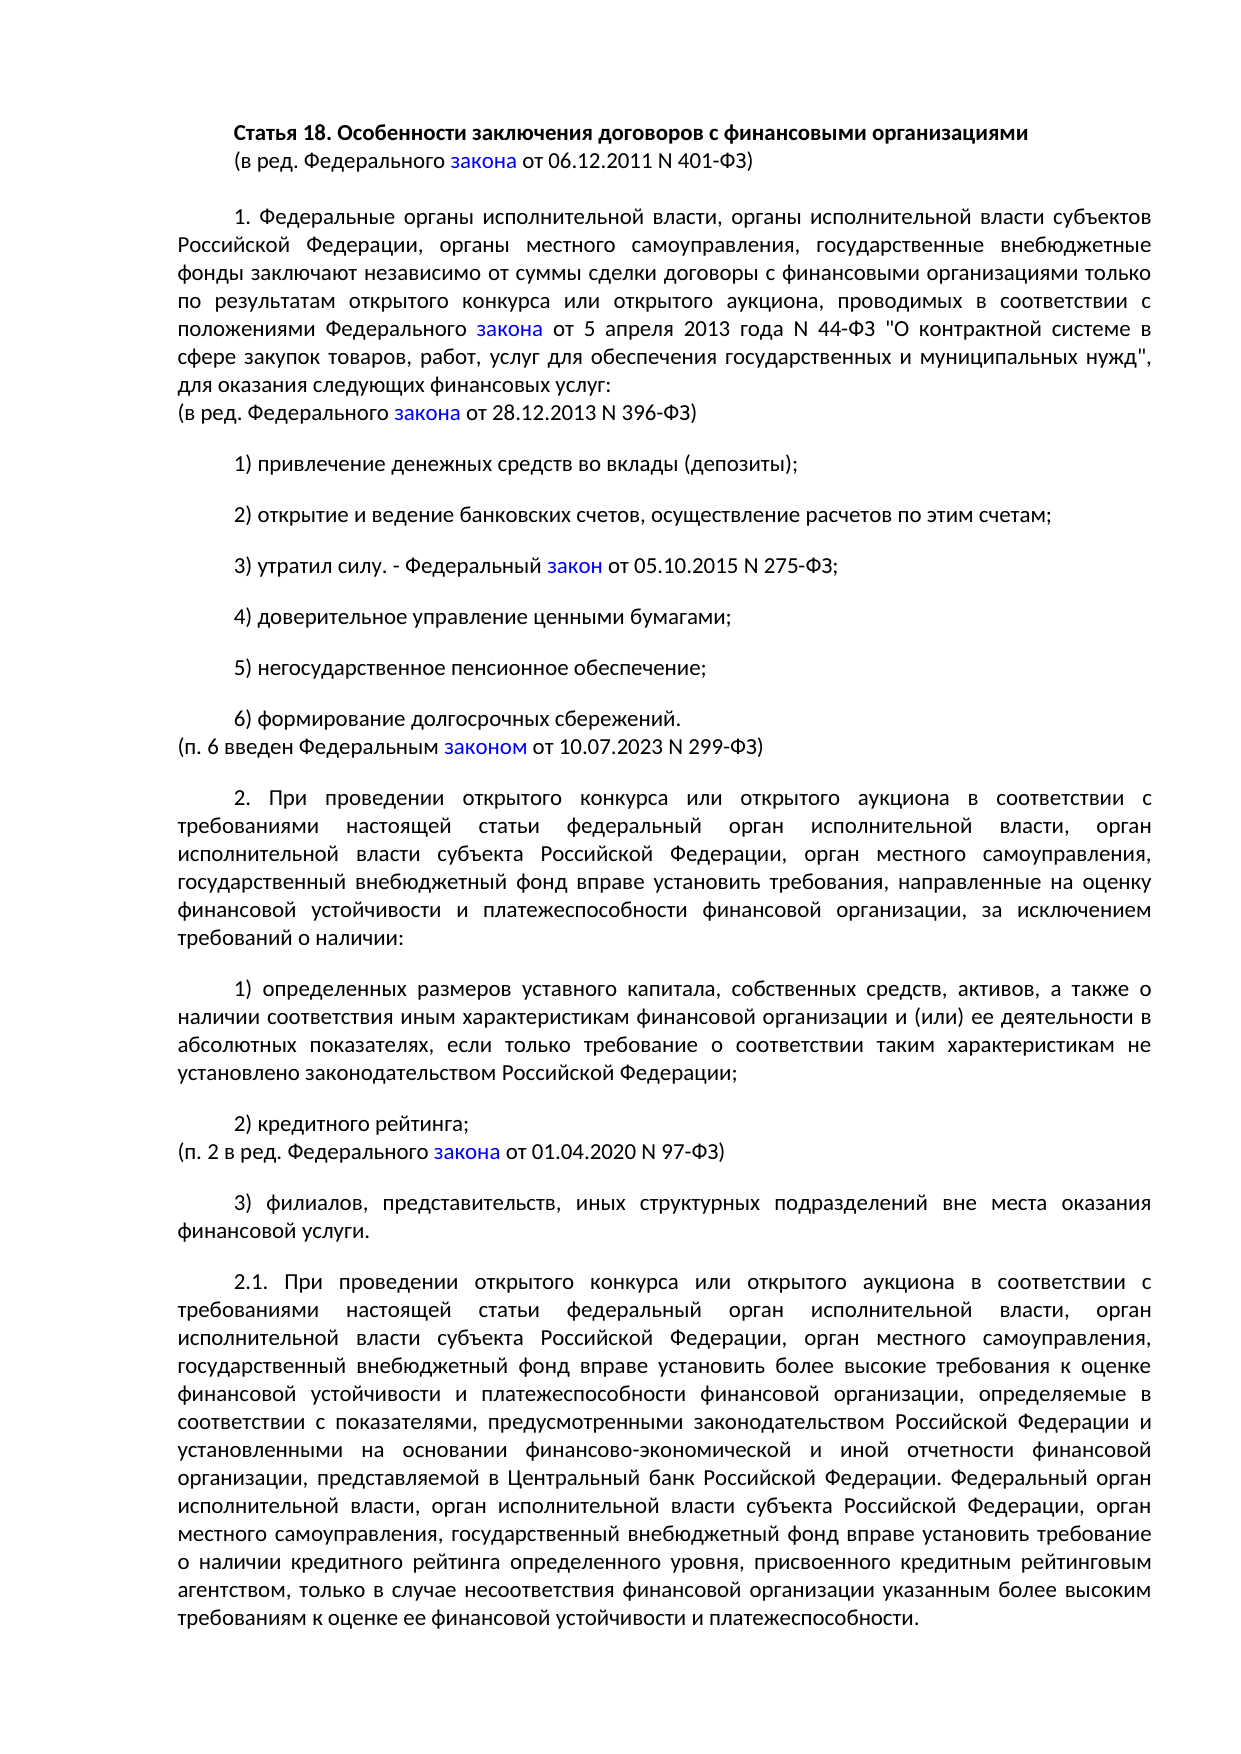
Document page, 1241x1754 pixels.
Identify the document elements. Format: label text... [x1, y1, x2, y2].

title Статья 18. Особенности заключения договоров с финансовыми организациями [177, 118, 1152, 146]
text 6) формирование долгосрочных сбережений. [177, 704, 1152, 732]
text 1) привлечение денежных средств во вклады (депозиты); [177, 449, 1152, 477]
text 1) определенных размеров уставного капитала, собственных средств, активов, а также о наличии соответствия иным характеристикам финансовой организации и (или) ее деятельности в абсолютных показателях, если только требование о соответствии таким характеристикам не установлено законодательством Российской Федерации; [177, 974, 1152, 1086]
text 3) утратил силу. - Федеральный закон от 05.10.2015 N 275-ФЗ; [177, 551, 1152, 579]
text (в ред. Федерального закона от 06.12.2011 N 401-ФЗ) [177, 146, 1152, 174]
text 2. При проведении открытого конкурса или открытого аукциона в соответствии с требованиями настоящей статьи федеральный орган исполнительной власти, орган исполнительной власти субъекта Российской Федерации, орган местного самоуправления, государственный внебюджетный фонд вправе установить требования, направленные на оценку финансовой устойчивости и платежеспособности финансовой организации, за исключением требований о наличии: [177, 783, 1152, 951]
text 2) открытие и ведение банковских счетов, осуществление расчетов по этим счетам; [177, 500, 1152, 528]
text 2) кредитного рейтинга; [177, 1109, 1152, 1137]
text 4) доверительное управление ценными бумагами; [177, 602, 1152, 630]
text 2.1. При проведении открытого конкурса или открытого аукциона в соответствии с требованиями настоящей статьи федеральный орган исполнительной власти, орган исполнительной власти субъекта Российской Федерации, орган местного самоуправления, государственный внебюджетный фонд вправе установить более высокие требования к оценке финансовой устойчивости и платежеспособности финансовой организации, определяемые в соответствии с показателями, предусмотренными законодательством Российской Федерации и установленными на основании финансово-экономической и иной отчетности финансовой организации, представляемой в Центральный банк Российской Федерации. Федеральный орган исполнительной власти, орган исполнительной власти субъекта Российской Федерации, орган местного самоуправления, государственный внебюджетный фонд вправе установить требование о наличии кредитного рейтинга определенного уровня, присвоенного кредитным рейтинговым агентством, только в случае несоответствия финансовой организации указанным более высоким требованиям к оценке ее финансовой устойчивости и платежеспособности. [177, 1267, 1152, 1631]
text 3) филиалов, представительств, иных структурных подразделений вне места оказания финансовой услуги. [177, 1188, 1152, 1244]
text (в ред. Федерального закона от 28.12.2013 N 396-ФЗ) [177, 398, 1152, 426]
text (п. 6 введен Федеральным законом от 10.07.2023 N 299-ФЗ) [177, 732, 1152, 760]
text (п. 2 в ред. Федерального закона от 01.04.2020 N 97-ФЗ) [177, 1137, 1152, 1165]
text 5) негосударственное пенсионное обеспечение; [177, 653, 1152, 681]
text 1. Федеральные органы исполнительной власти, органы исполнительной власти субъектов Российской Федерации, органы местного самоуправления, государственные внебюджетные фонды заключают независимо от суммы сделки договоры с финансовыми организациями только по результатам открытого конкурса или открытого аукциона, проводимых в соответствии с положениями Федерального закона от 5 апреля 2013 года N 44-ФЗ "О контрактной системе в сфере закупок товаров, работ, услуг для обеспечения государственных и муниципальных нужд", для оказания следующих финансовых услуг: [177, 202, 1152, 398]
